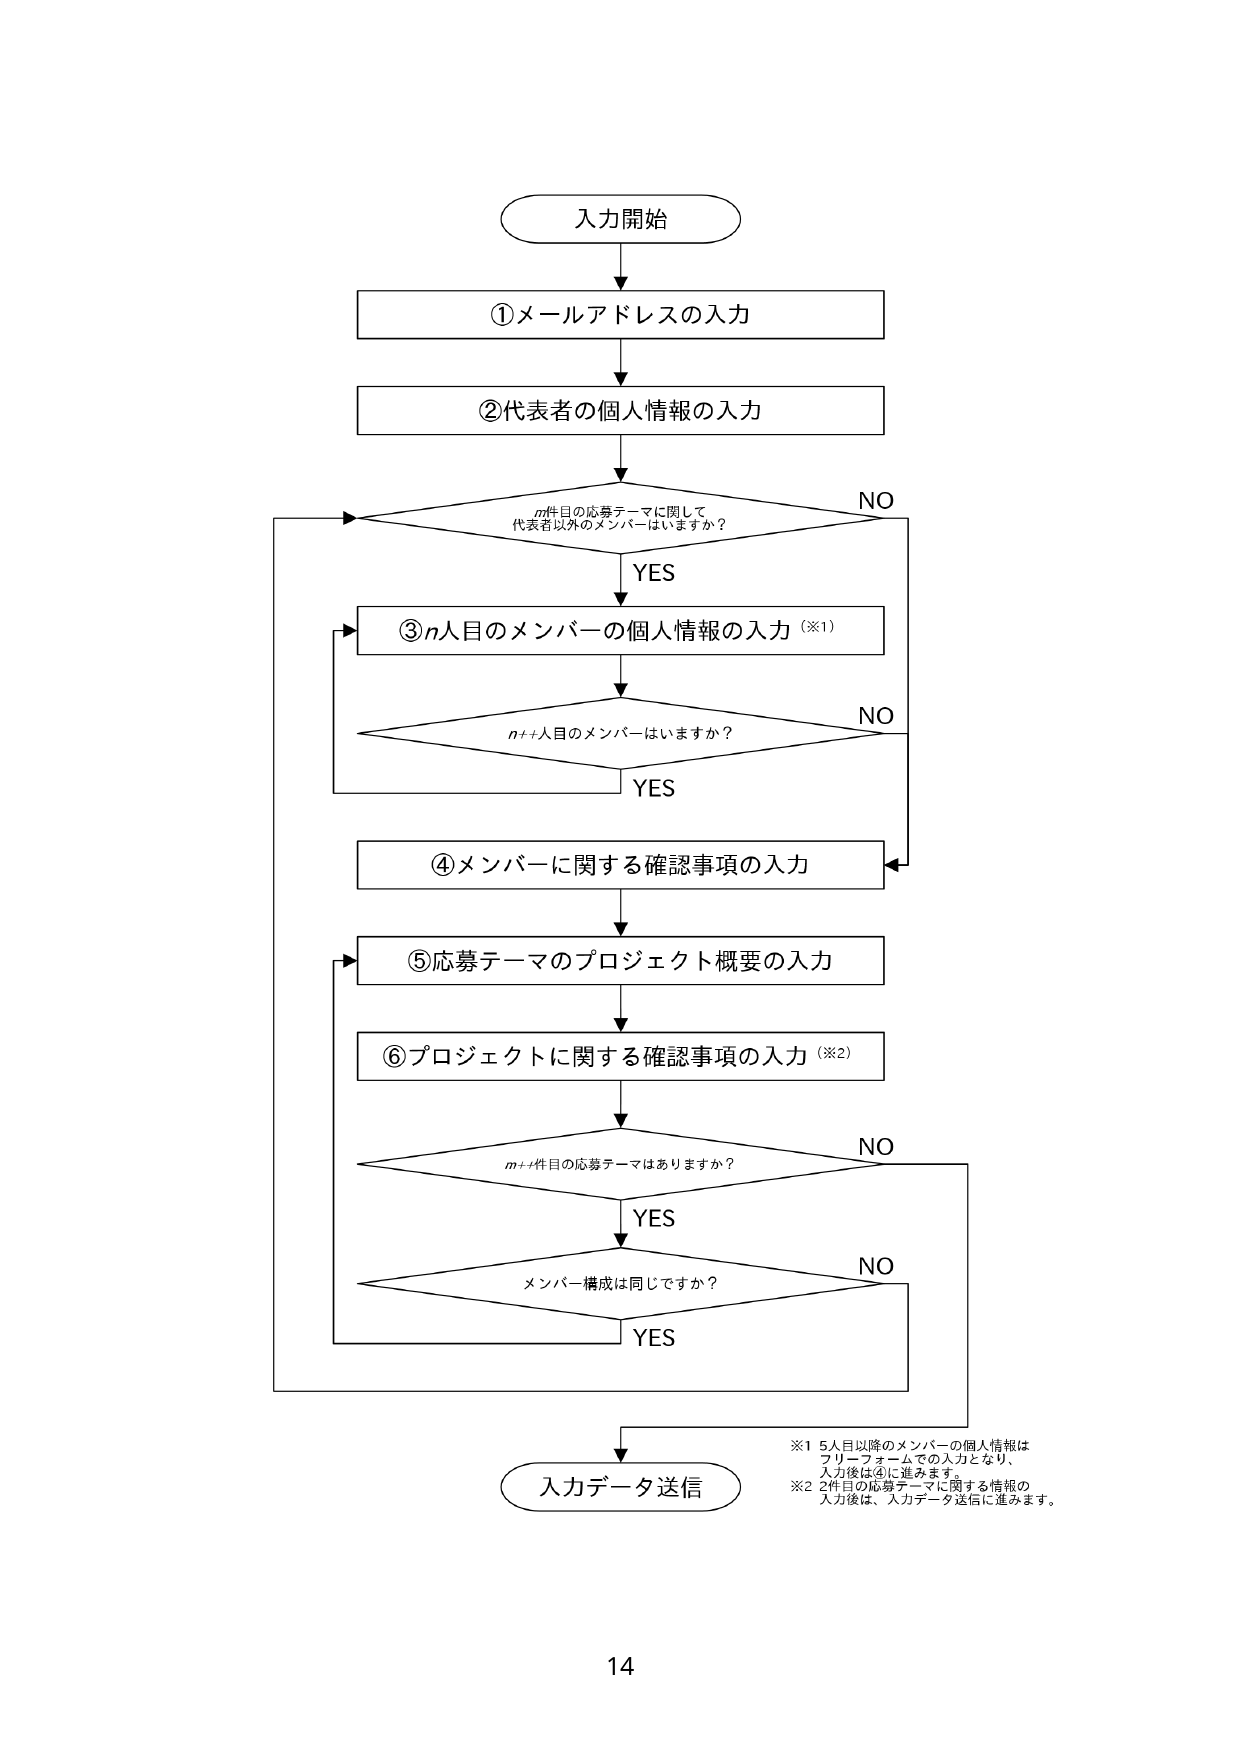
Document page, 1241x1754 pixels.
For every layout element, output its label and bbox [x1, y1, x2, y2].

picture [118, 147, 1123, 1568]
